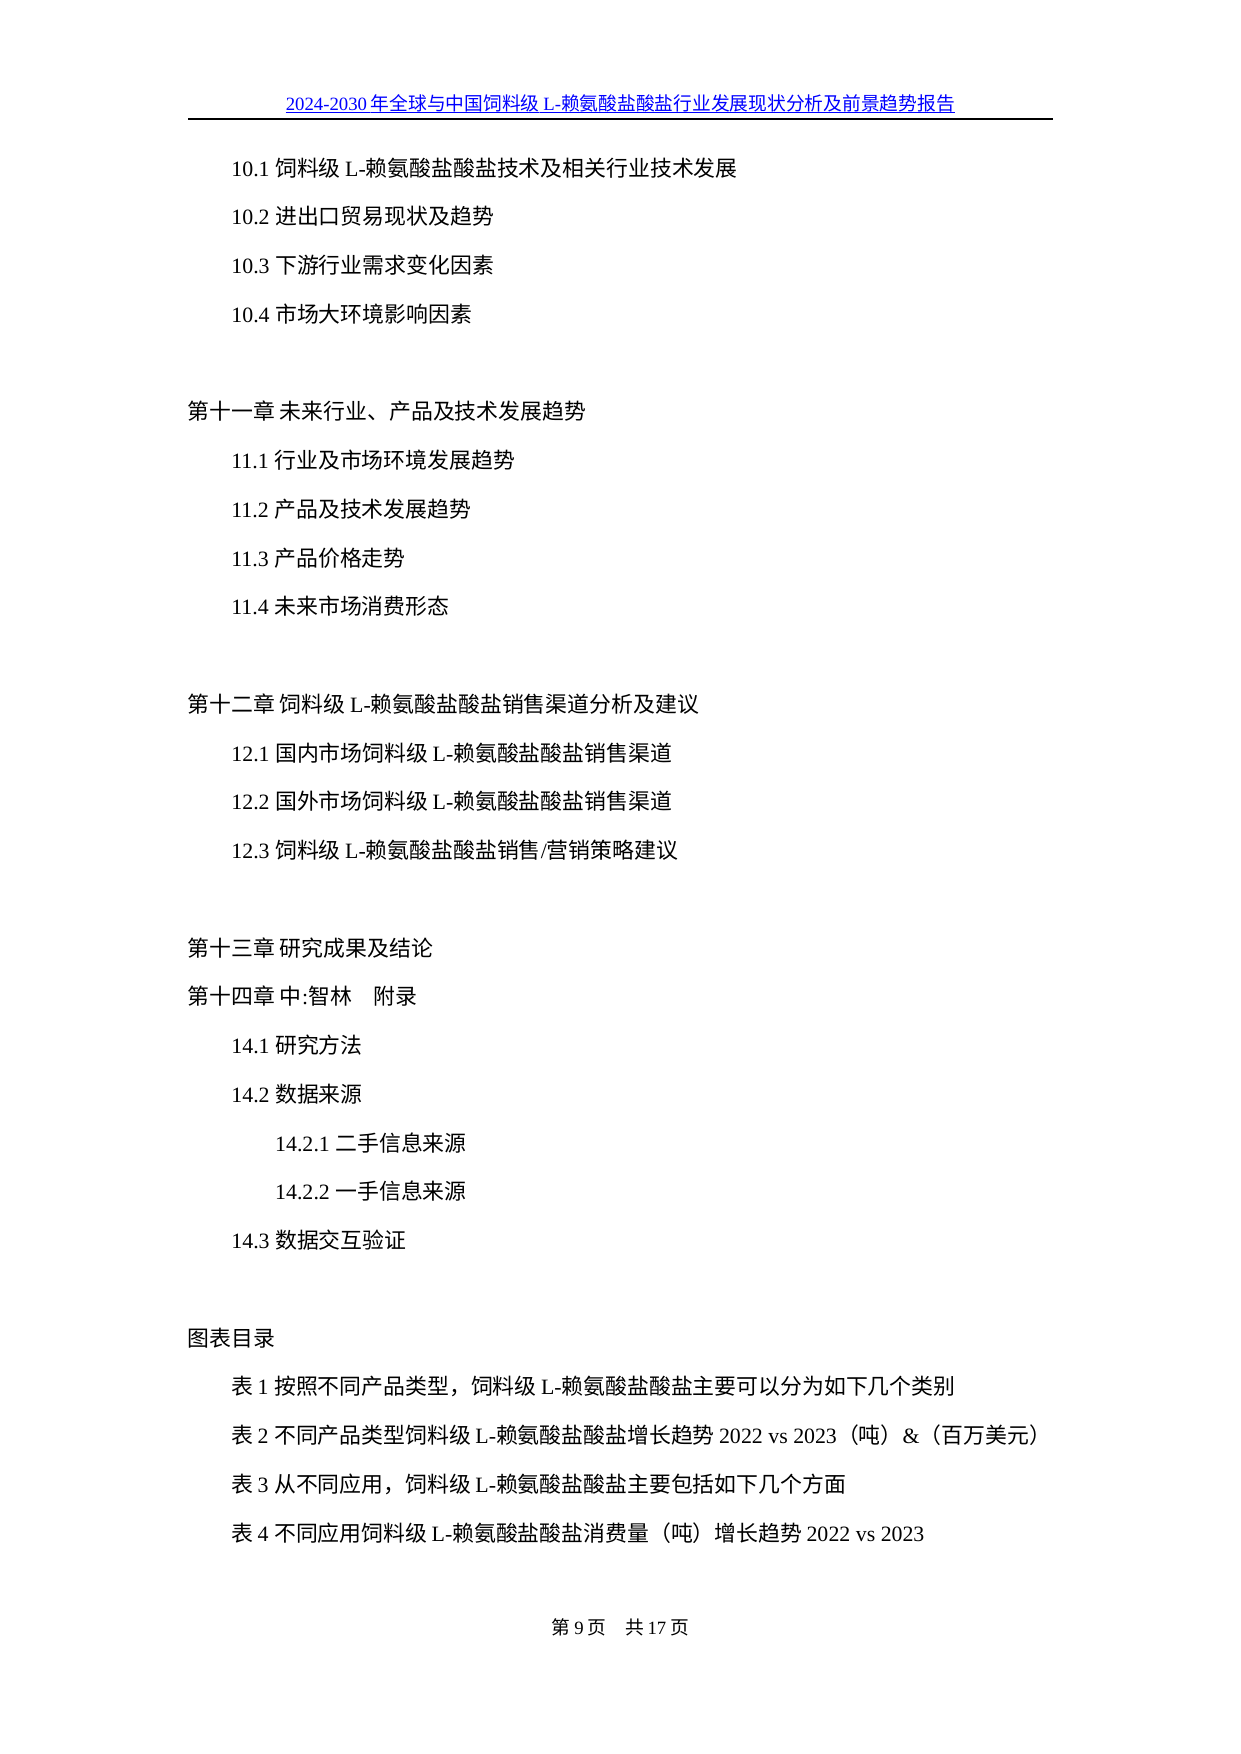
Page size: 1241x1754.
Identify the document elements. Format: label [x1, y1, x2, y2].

text [187, 150, 1053, 1548]
